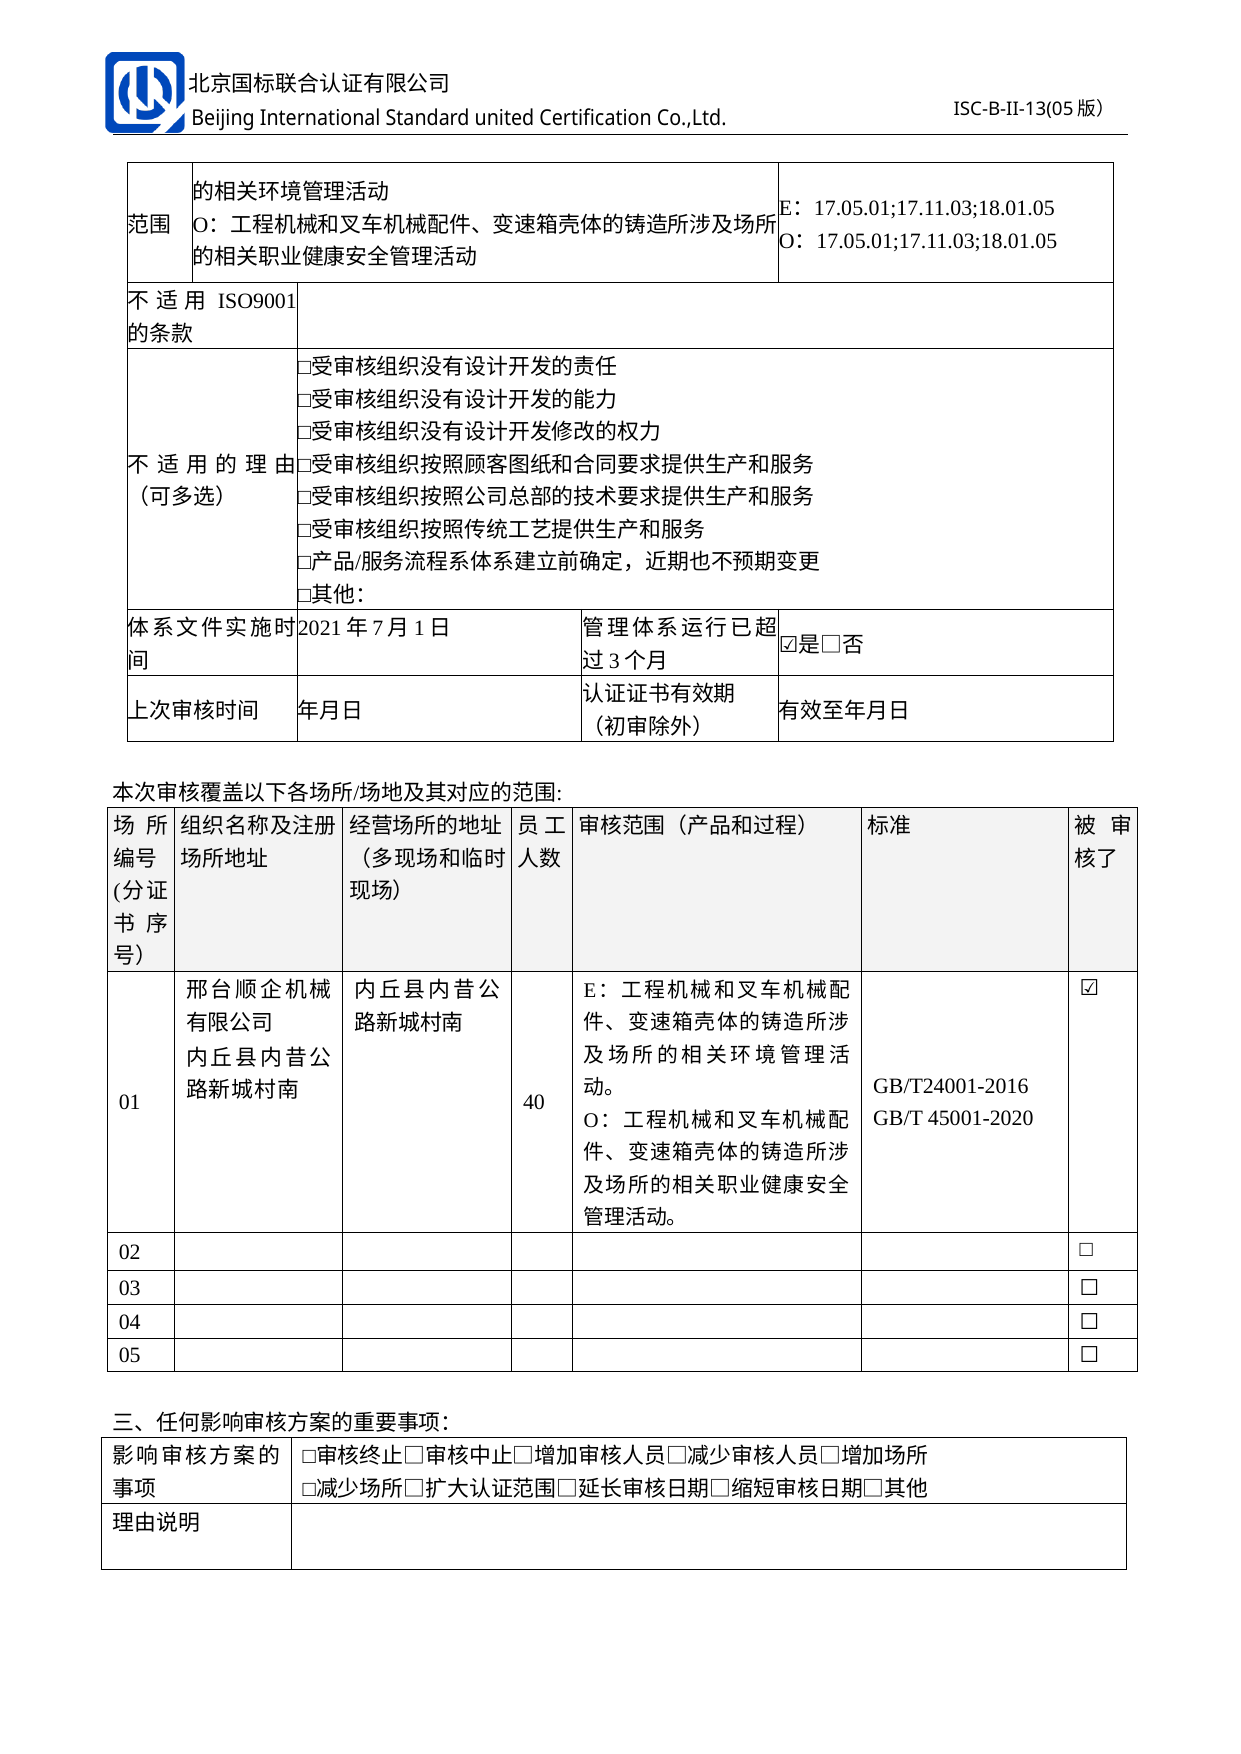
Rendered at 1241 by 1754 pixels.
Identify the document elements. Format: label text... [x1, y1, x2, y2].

table_header 员工人数 [512, 808, 572, 971]
table_cell [175, 1233, 342, 1270]
table_cell [573, 1233, 861, 1270]
table_cell 理由说明 [102, 1504, 291, 1569]
table_cell 上次审核时间 [128, 676, 297, 741]
table_cell [573, 1305, 861, 1337]
table_cell 年月日 [298, 676, 581, 741]
table_cell [175, 1339, 342, 1371]
text 本次审核覆盖以下各场所/场地及其对应的范围: [112, 774, 1128, 807]
table_cell ☑是□否 [779, 610, 1113, 675]
table_cell [175, 1305, 342, 1337]
table_cell 有效至年月日 [779, 676, 1113, 741]
table_cell □ [1069, 1233, 1137, 1270]
table_header 标准 [862, 808, 1068, 971]
table_cell 不适用的理由（可多选） [128, 349, 297, 609]
table_cell 40 [512, 972, 572, 1232]
text 三、任何影响审核方案的重要事项： [112, 1404, 1128, 1437]
table_cell ☐ [1069, 1271, 1137, 1304]
table_header 审核范围（产品和过程） [573, 808, 861, 971]
picture [105, 52, 185, 133]
table_cell 内丘县内昔公路新城村南 [343, 972, 511, 1232]
table_cell ☑ [1069, 972, 1137, 1232]
table_cell [512, 1339, 572, 1371]
table_cell 04 [108, 1305, 174, 1337]
table_cell □受审核组织没有设计开发的责任 □受审核组织没有设计开发的能力 □受审核组织没有设计开发修改的权力 □受审核组织按照顾客图纸和合同要求提供生产和服务 □受审核组织按照公司总部的技术要求提供生产和服务 □受审核组织按照传统工艺提供生产和服务 □产品/服务流程系体系建立前确定，近期也不预期变更 □其他： [298, 349, 1113, 609]
table_header 场所编号 (分证书序号） [108, 808, 174, 971]
table_cell 05 [108, 1339, 174, 1371]
table_cell [512, 1305, 572, 1337]
table_cell 不适用ISO9001的条款 [128, 283, 297, 348]
table_header 被审核了 [1069, 808, 1137, 971]
table_cell [862, 1271, 1068, 1304]
table_cell [512, 1271, 572, 1304]
table_cell GB/T24001-2016 GB/T 45001-2020 [862, 972, 1068, 1232]
table_header 经营场所的地址 （多现场和临时现场） [343, 808, 511, 971]
table_cell [512, 1233, 572, 1270]
table_cell 2021年7月1日 [298, 610, 581, 675]
table_cell [343, 1339, 511, 1371]
table_cell ☐ [1069, 1339, 1137, 1371]
table_cell E：工程机械和叉车机械配件、变速箱壳体的铸造所涉及场所的相关环境管理活动。 O：工程机械和叉车机械配件、变速箱壳体的铸造所涉及场所的相关职业健康安全管理活动。 [573, 972, 861, 1232]
table_header 影响审核方案的事项 [102, 1438, 291, 1503]
table_cell [573, 1271, 861, 1304]
table_header 组织名称及注册场所地址 [175, 808, 342, 971]
table_cell 03 [108, 1271, 174, 1304]
table_cell [343, 1305, 511, 1337]
table_header □审核终止□审核中止□增加审核人员□减少审核人员□增加场所 □减少场所□扩大认证范围□延长审核日期□缩短审核日期□其他 [292, 1438, 1126, 1503]
table_cell 01 [108, 972, 174, 1232]
table_cell 02 [108, 1233, 174, 1270]
table_cell [298, 283, 1113, 348]
table_cell [862, 1305, 1068, 1337]
table_cell 管理体系运行已超过3个月 [582, 610, 778, 675]
table_cell ☐ [1069, 1305, 1137, 1337]
table_cell [175, 1271, 342, 1304]
table_cell [343, 1233, 511, 1270]
table_cell 认证证书有效期 （初审除外） [582, 676, 778, 741]
table_cell 邢台顺企机械有限公司 内丘县内昔公路新城村南 [175, 972, 342, 1232]
table_cell [343, 1271, 511, 1304]
table_cell 审核范围 [128, 163, 192, 282]
table_cell [573, 1339, 861, 1371]
table_cell [862, 1339, 1068, 1371]
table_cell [193, 163, 778, 282]
table_cell [862, 1233, 1068, 1270]
table_cell 体系文件实施时间 [128, 610, 297, 675]
table_cell E：17.05.01;17.11.03;18.01.05 O：17.05.01;17.11.03;18.01.05 [779, 163, 1113, 282]
table_cell [292, 1504, 1126, 1569]
